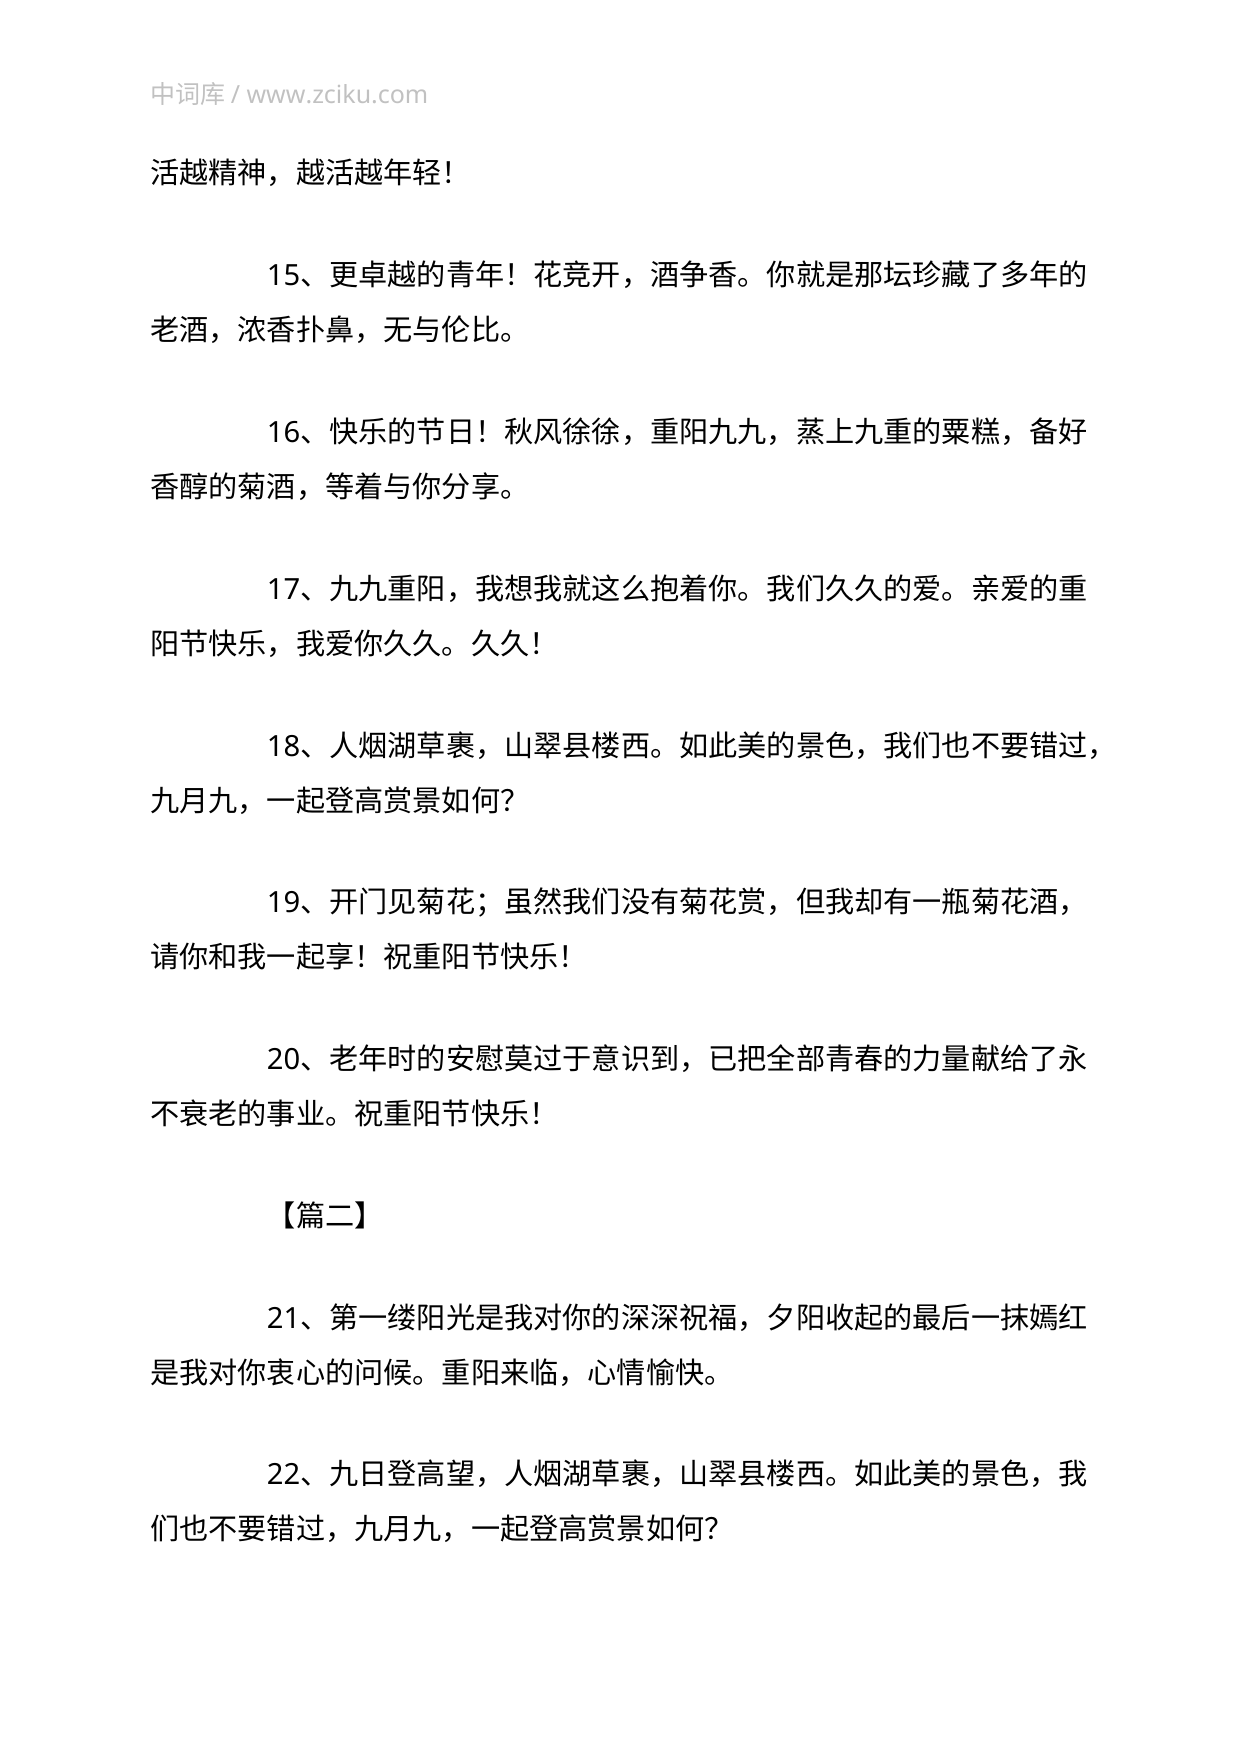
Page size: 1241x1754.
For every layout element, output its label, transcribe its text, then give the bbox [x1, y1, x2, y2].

text 22、九日登高望，人烟湖草裹，山翠县楼西。如此美的景色，我们也不要错过，九月九，一起登高赏景如何？ [150, 1451, 1090, 1548]
text 15、更卓越的青年！花竞开，酒争香。你就是那坛珍藏了多年的老酒，浓香扑鼻，无与伦比。 [150, 252, 1090, 349]
text 【篇二】 [150, 1192, 1090, 1235]
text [150, 150, 1090, 192]
text 20、老年时的安慰莫过于意识到，已把全部青春的力量献给了永不衰老的事业。祝重阳节快乐！ [150, 1036, 1090, 1133]
text 19、开门见菊花；虽然我们没有菊花赏，但我却有一瓶菊花酒，请你和我一起享！祝重阳节快乐！ [150, 879, 1090, 976]
text 18、人烟湖草裹，山翠县楼西。如此美的景色，我们也不要错过，九月九，一起登高赏景如何？ [150, 722, 1090, 819]
text 17、九九重阳，我想我就这么抱着你。我们久久的爱。亲爱的重阳节快乐，我爱你久久。久久！ [150, 565, 1090, 663]
text 21、第一缕阳光是我对你的深深祝福，夕阳收起的最后一抹嫣红是我对你衷心的问候。重阳来临，心情愉快。 [150, 1294, 1090, 1391]
text 16、快乐的节日！秋风徐徐，重阳九九，蒸上九重的粟糕，备好香醇的菊酒，等着与你分享。 [150, 408, 1090, 506]
